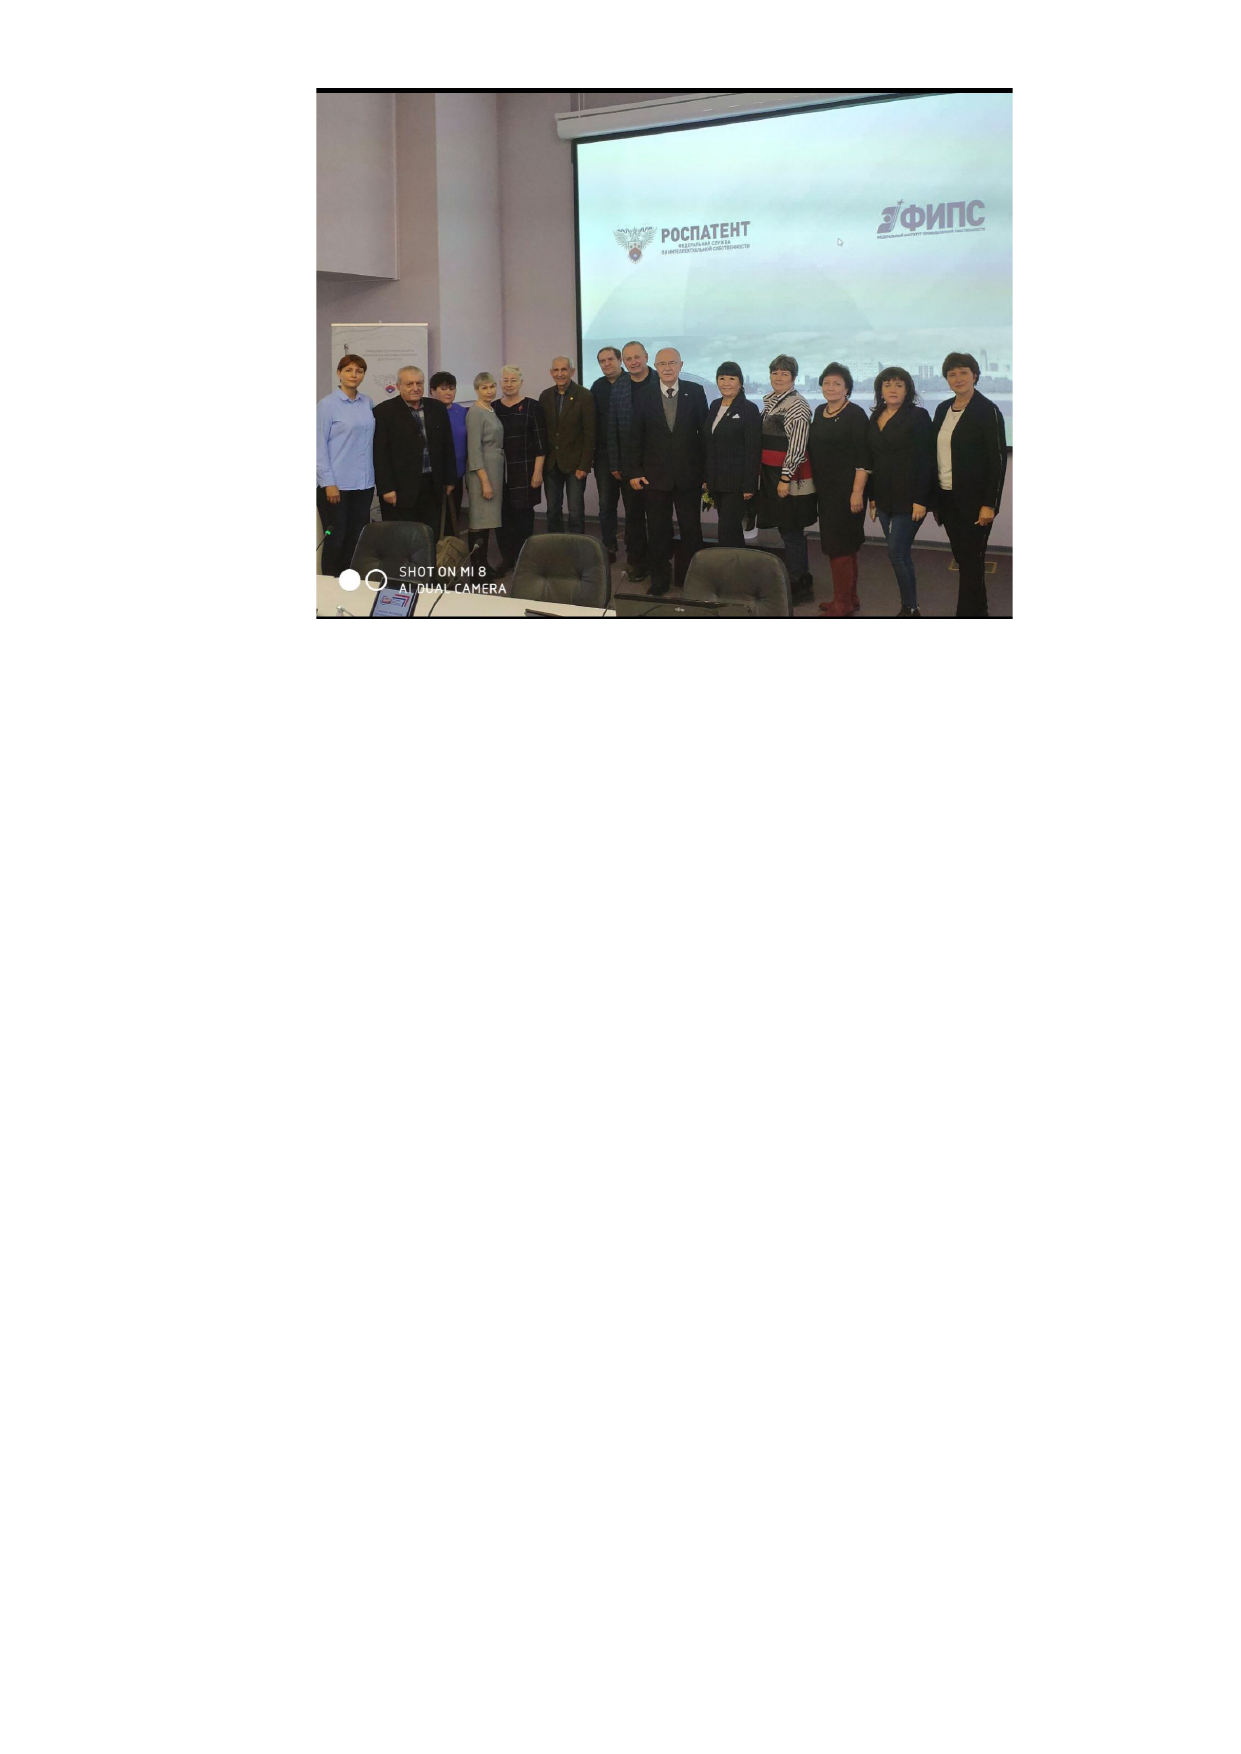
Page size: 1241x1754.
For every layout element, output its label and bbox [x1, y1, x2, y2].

picture [316, 88, 1013, 619]
